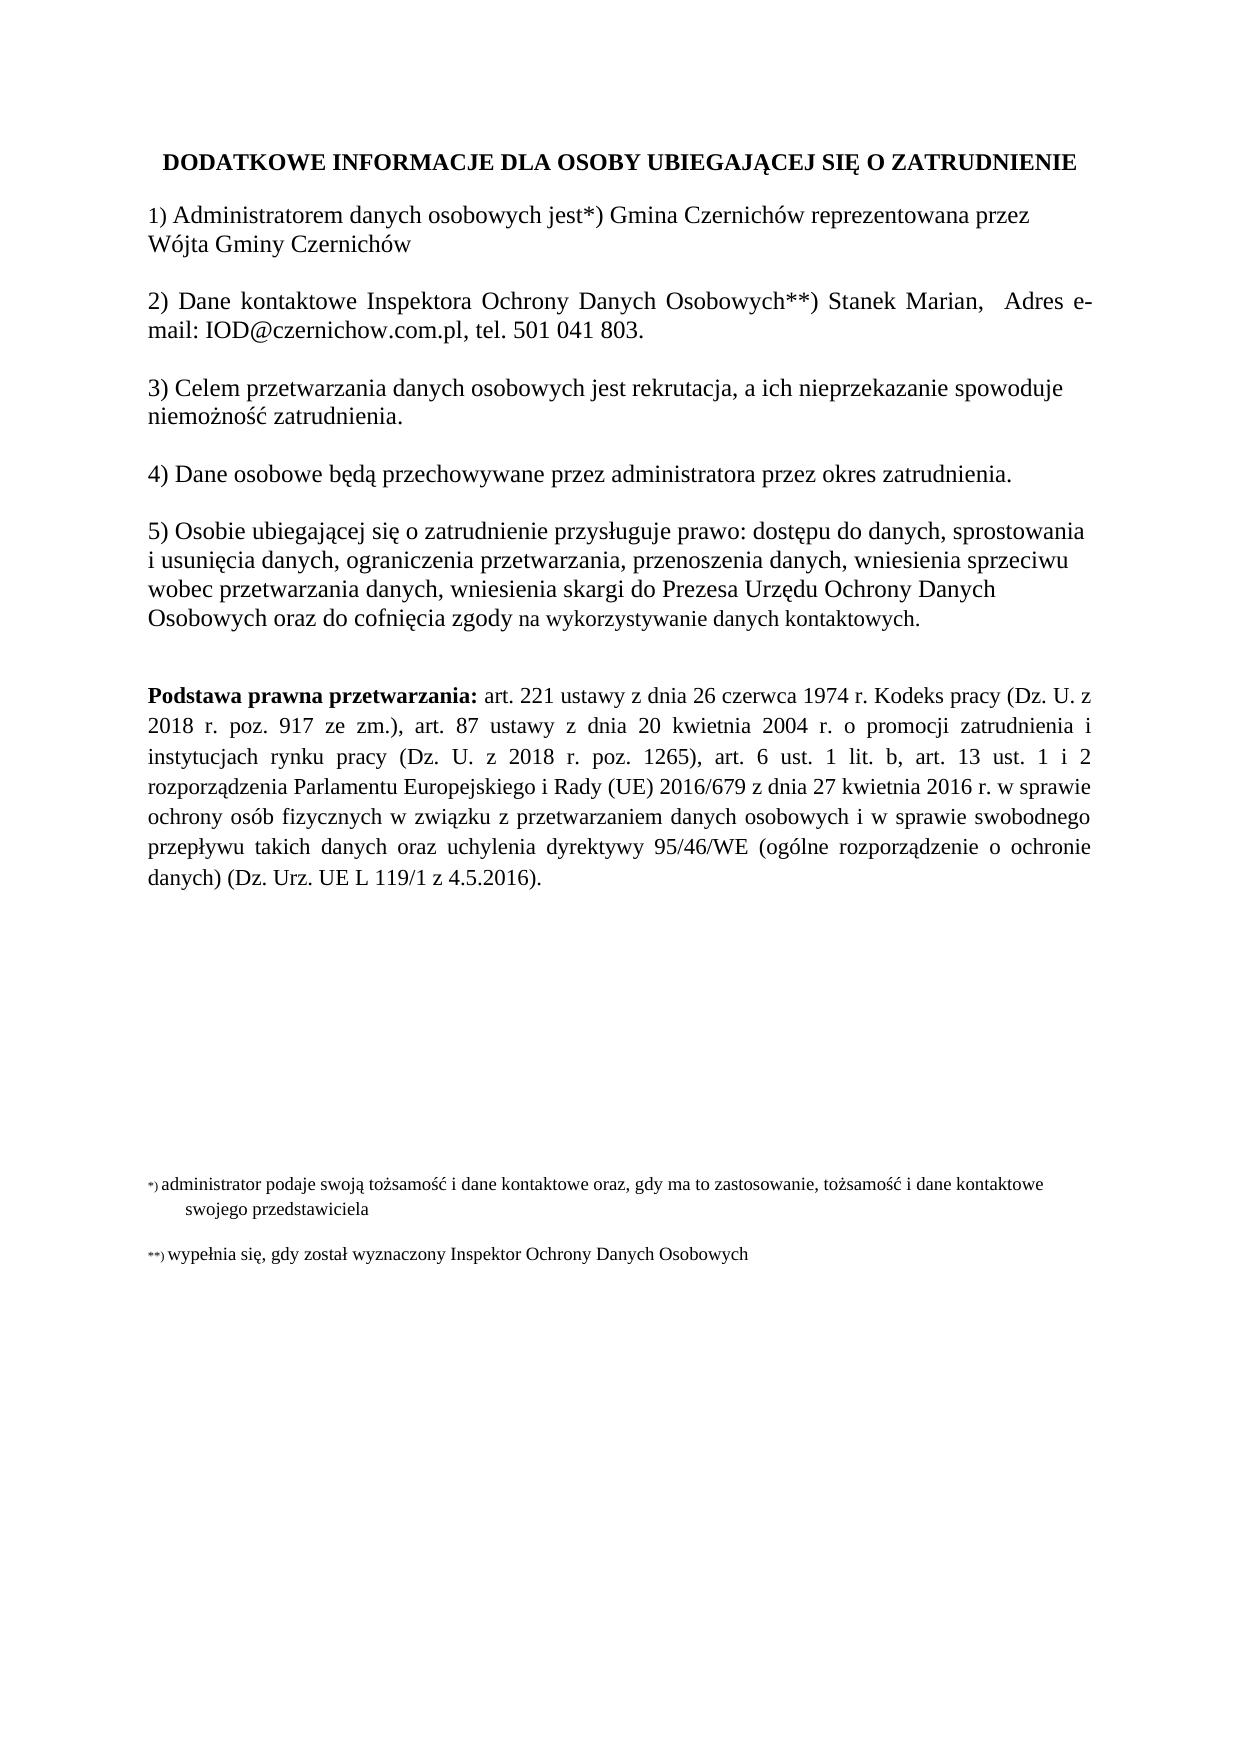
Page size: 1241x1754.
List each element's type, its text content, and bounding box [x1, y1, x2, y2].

text **) wypełnia się, gdy został wyznaczony Inspektor Ochrony Danych Osobowych [148, 1243, 1093, 1265]
text 4) Dane osobowe będą przechowywane przez administratora przez okres zatrudnienia. [148, 459, 1093, 488]
text 3) Celem przetwarzania danych osobowych jest rekrutacja, a ich nieprzekazanie spowoduje niemożność zatrudnienia. [148, 373, 1093, 430]
text DODATKOWE INFORMACJE DLA OSOBY UBIEGAJĄCEJ SIĘ O ZATRUDNIENIE [148, 148, 1093, 175]
text 5) Osobie ubiegającej się o zatrudnienie przysługuje prawo: dostępu do danych, sprostowania i usunięcia danych, ograniczenia przetwarzania, przenoszenia danych, wniesienia sprzeciwu wobec przetwarzania danych, wniesienia skargi do Prezesa Urzędu Ochrony Danych Osobowych oraz do cofnięcia zgody na wykorzystywanie danych kontaktowych. [148, 516, 1093, 631]
text 2) Dane kontaktowe Inspektora Ochrony Danych Osobowych**) Stanek Marian, Adres e-mail: IOD@czernichow.com.pl, tel. 501 041 803. [148, 286, 1093, 344]
text Podstawa prawna przetwarzania: art. 221 ustawy z dnia 26 czerwca 1974 r. Kodeks pracy (Dz. U. z 2018 r. poz. 917 ze zm.), art. 87 ustawy z dnia 20 kwietnia 2004 r. o promocji zatrudnienia i instytucjach rynku pracy (Dz. U. z 2018 r. poz. 1265), art. 6 ust. 1 lit. b, art. 13 ust. 1 i 2 rozporządzenia Parlamentu Europejskiego i Rady (UE) 2016/679 z dnia 27 kwietnia 2016 r. w sprawie ochrony osób fizycznych w związku z przetwarzaniem danych osobowych i w sprawie swobodnego przepływu takich danych oraz uchylenia dyrektywy 95/46/WE (ogólne rozporządzenie o ochronie danych) (Dz. Urz. UE L 119/1 z 4.5.2016). [148, 682, 1093, 890]
text *) administrator podaje swoją tożsamość i dane kontaktowe oraz, gdy ma to zastosowanie, tożsamość i dane kontaktowe swojego przedstawiciela [148, 1173, 1093, 1219]
text 1) Administratorem danych osobowych jest*) Gmina Czernichów reprezentowana przez Wójta Gminy Czernichów [148, 200, 1093, 258]
